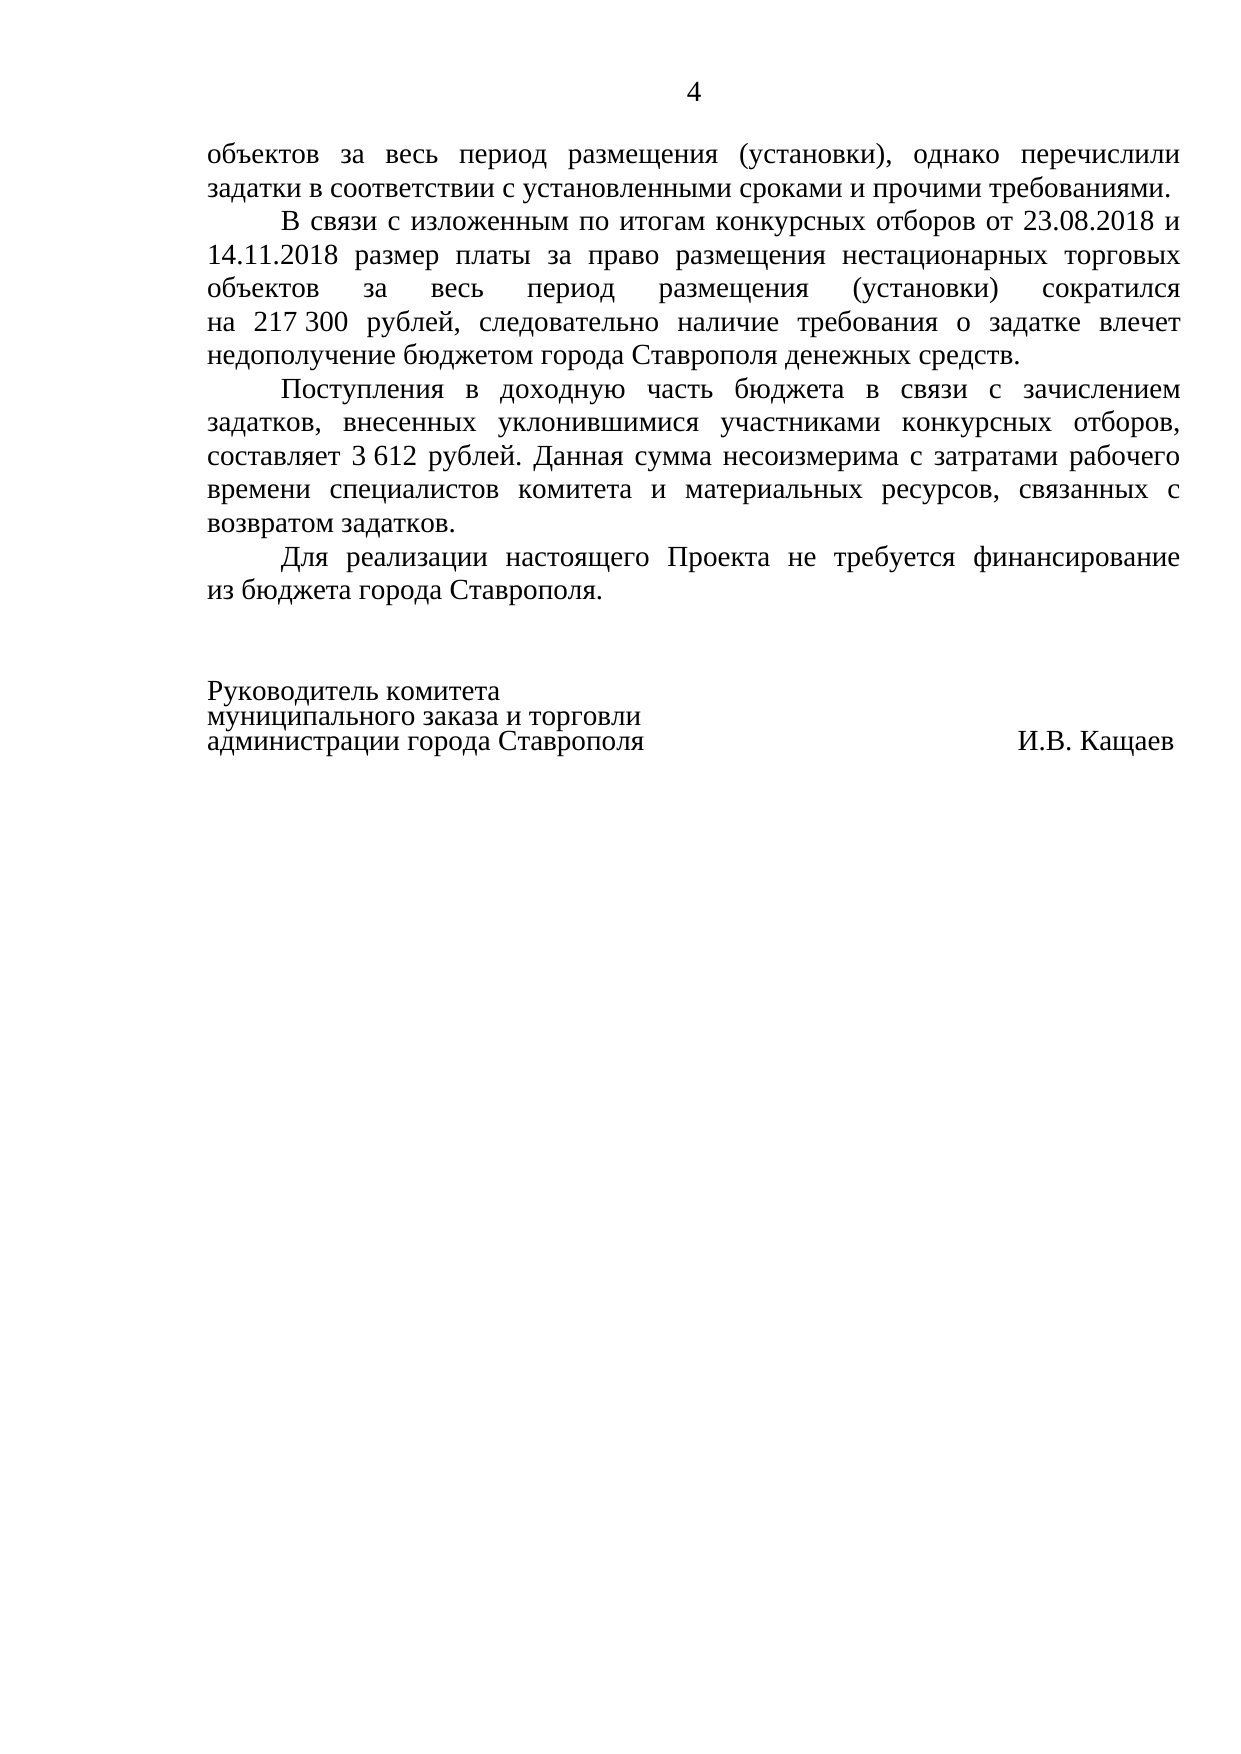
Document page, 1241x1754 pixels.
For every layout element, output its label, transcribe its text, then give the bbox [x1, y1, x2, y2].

text Поступления в доходную часть бюджета в связи с зачислением задатков, внесенных уклонившимися участниками конкурсных отборов, составляет 3 612 рублей. Данная сумма несоизмерима с затратами рабочего времени специалистов комитета и материальных ресурсов, связанных с возвратом задатков. [207, 371, 1181, 539]
text Руководитель комитета [207, 681, 1181, 706]
text Для реализации настоящего Проекта не требуется финансирование из бюджета города Ставрополя. [207, 539, 1181, 606]
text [207, 136, 1181, 203]
text В связи с изложенным по итогам конкурсных отборов от 23.08.2018 и 14.11.2018 размер платы за право размещения нестационарных торговых объектов за весь период размещения (установки) сократился на 217 300 рублей, следовательно наличие требования о задатке влечет недополучение бюджетом города Ставрополя денежных средств. [207, 203, 1181, 371]
text муниципального заказа и торговли [207, 706, 1181, 731]
text администрации города Ставрополя И.В. Кащаев [207, 731, 1181, 756]
